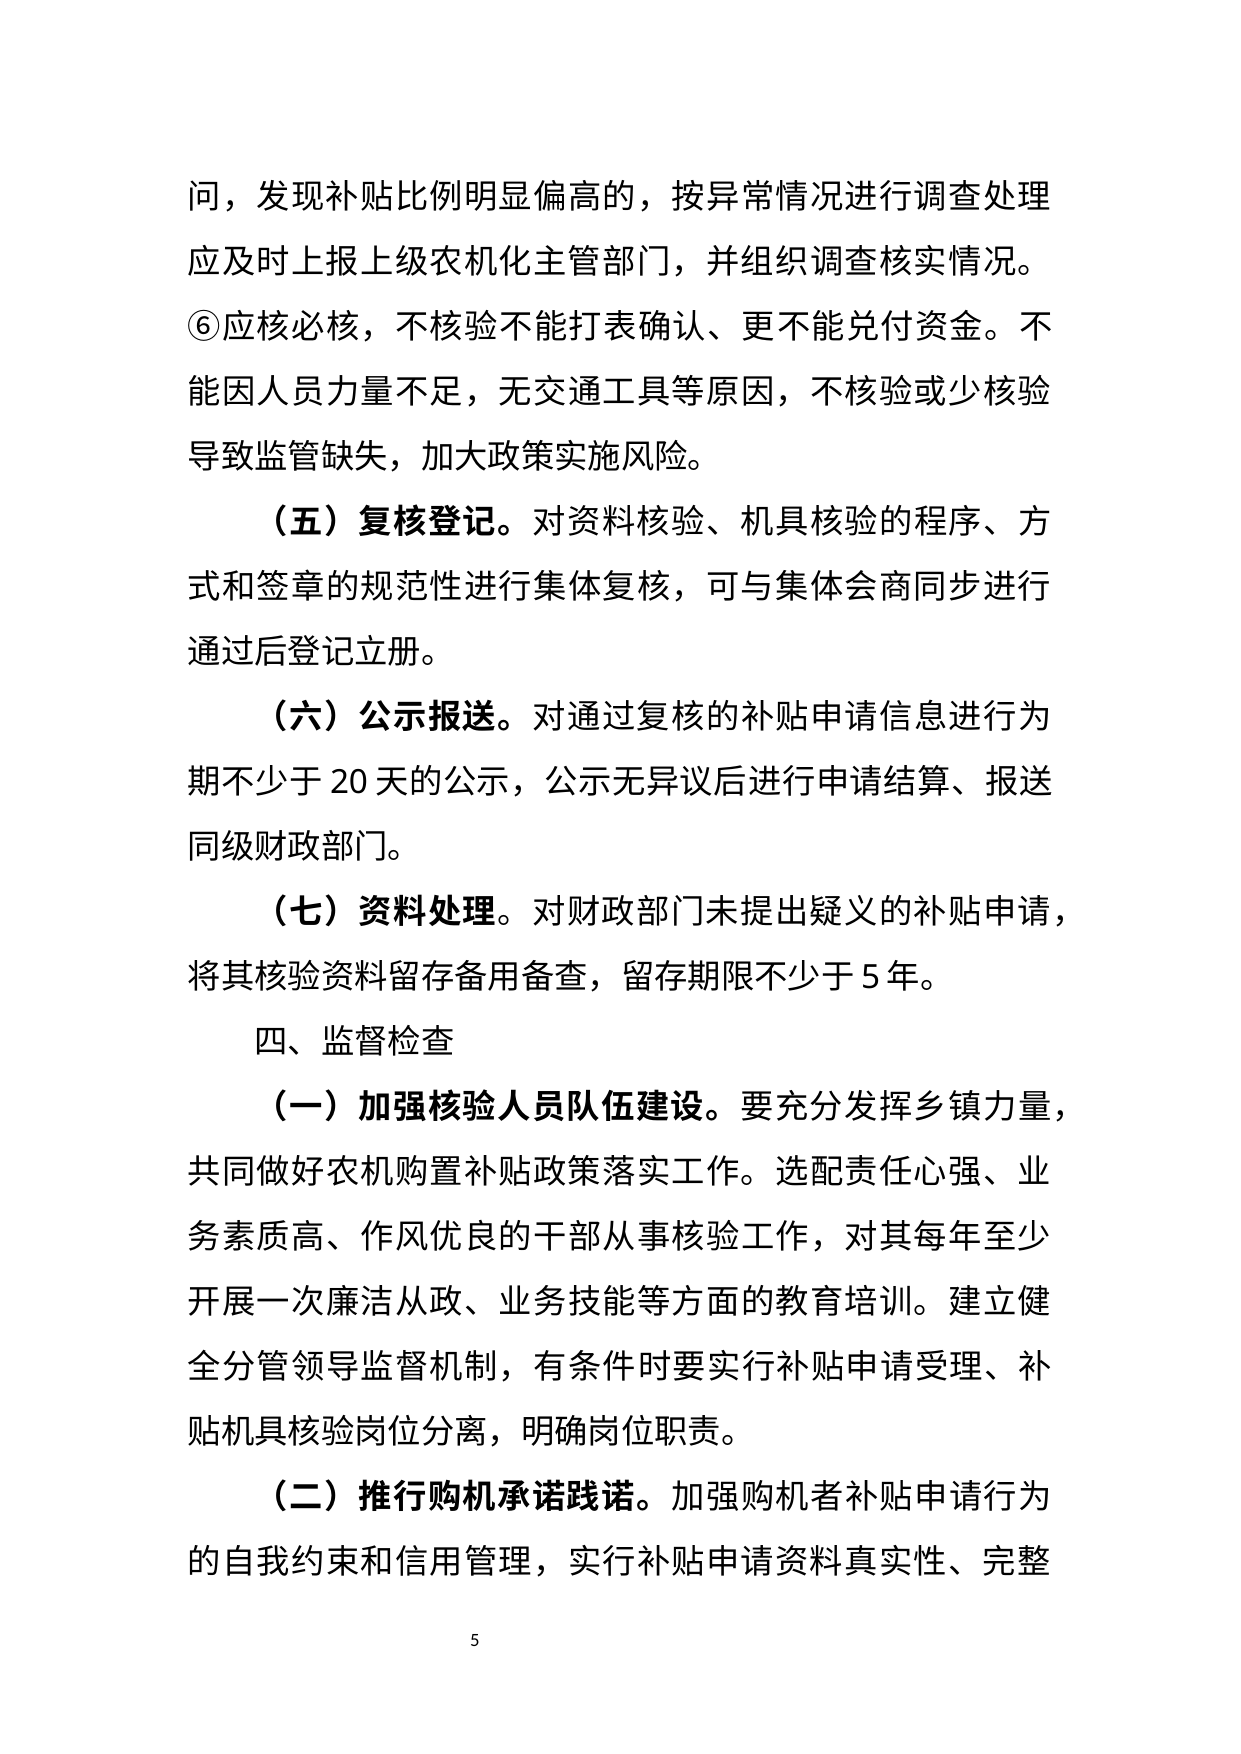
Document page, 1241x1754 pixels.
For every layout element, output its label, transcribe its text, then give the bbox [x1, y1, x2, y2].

text （一）加强核验人员队伍建设。要充分发挥乡镇力量，共同做好农机购置补贴政策落实工作。选配责任心强、业务素质高、作风优良的干部从事核验工作，对其每年至少开展一次廉洁从政、业务技能等方面的教育培训。建立健全分管领导监督机制，有条件时要实行补贴申请受理、补贴机具核验岗位分离，明确岗位职责。 [187, 1072, 1053, 1462]
text （五）复核登记。对资料核验、机具核验的程序、方式和签章的规范性进行集体复核，可与集体会商同步进行，通过后登记立册。 [187, 487, 1053, 682]
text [187, 162, 1053, 487]
text （七）资料处理。对财政部门未提出疑义的补贴申请，将其核验资料留存备用备查，留存期限不少于5年。 [187, 877, 1053, 1007]
text （六）公示报送。对通过复核的补贴申请信息进行为期不少于20天的公示，公示无异议后进行申请结算、报送同级财政部门。 [187, 682, 1053, 877]
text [187, 1462, 1053, 1592]
text 四、监督检查 [187, 1007, 1053, 1072]
